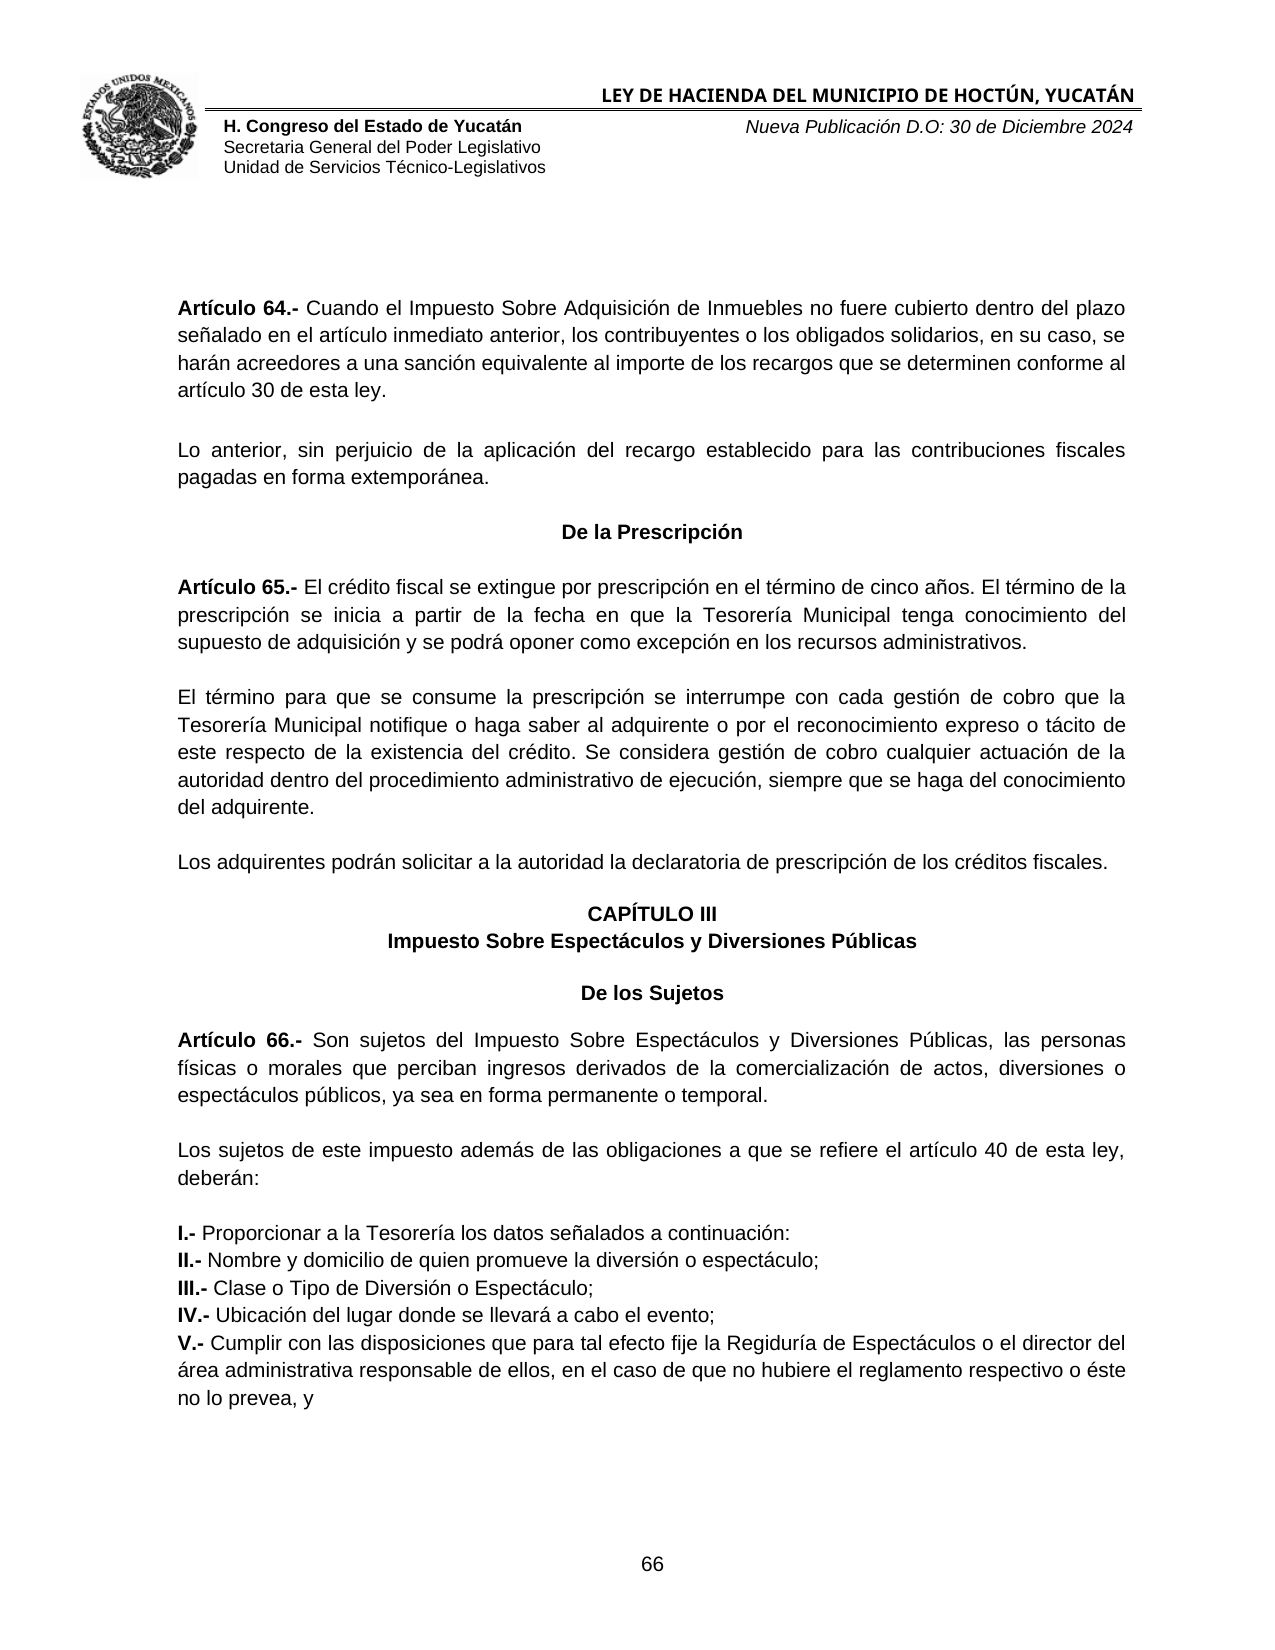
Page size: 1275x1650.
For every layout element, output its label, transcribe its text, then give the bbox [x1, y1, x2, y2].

text IV.- Ubicación del lugar donde se llevará a cabo el evento; [177, 1303, 1127, 1327]
text Los adquirentes podrán solicitar a la autoridad la declaratoria de prescripción de los créditos fiscales. [177, 850, 1127, 874]
text Artículo 64.- Cuando el Impuesto Sobre Adquisición de Inmuebles no fuere cubierto dentro del plazo señalado en el artículo inmediato anterior, los contribuyentes o los obligados solidarios, en su caso, se harán acreedores a una sanción equivalente al importe de los recargos que se determinen conforme al artículo 30 de esta ley. [177, 295, 1127, 402]
text CAPÍTULO III [177, 901, 1127, 925]
text II.- Nombre y domicilio de quien promueve la diversión o espectáculo; [177, 1248, 1127, 1272]
text Artículo 65.- El crédito fiscal se extingue por prescripción en el término de cinco años. El término de la prescripción se inicia a partir de la fecha en que la Tesorería Municipal tenga conocimiento del supuesto de adquisición y se podrá oponer como excepción en los recursos administrativos. [177, 575, 1127, 654]
text Artículo 66.- Son sujetos del Impuesto Sobre Espectáculos y Diversiones Públicas, las personas físicas o morales que perciban ingresos derivados de la comercialización de actos, diversiones o espectáculos públicos, ya sea en forma permanente o temporal. [177, 1028, 1127, 1107]
text Lo anterior, sin perjuicio de la aplicación del recargo establecido para las contribuciones fiscales pagadas en forma extemporánea. [177, 437, 1127, 489]
text De la Prescripción [177, 520, 1127, 544]
text De los Sujetos [177, 980, 1127, 1004]
text III.- Clase o Tipo de Diversión o Espectáculo; [177, 1276, 1127, 1300]
text I.- Proporcionar a la Tesorería los datos señalados a continuación: [177, 1221, 1127, 1245]
text Los sujetos de este impuesto además de las obligaciones a que se refiere el artículo 40 de esta ley, deberán: [177, 1138, 1127, 1190]
text V.- Cumplir con las disposiciones que para tal efecto fije la Regiduría de Espectáculos o el director del área administrativa responsable de ellos, en el caso de que no hubiere el reglamento respectivo o éste no lo prevea, y [177, 1331, 1127, 1410]
text El término para que se consume la prescripción se interrumpe con cada gestión de cobro que la Tesorería Municipal notifique o haga saber al adquirente o por el reconocimiento expreso o tácito de este respecto de la existencia del crédito. Se considera gestión de cobro cualquier actuación de la autoridad dentro del procedimiento administrativo de ejecución, siempre que se haga del conocimiento del adquirente. [177, 685, 1127, 819]
text Impuesto Sobre Espectáculos y Diversiones Públicas [177, 929, 1127, 953]
